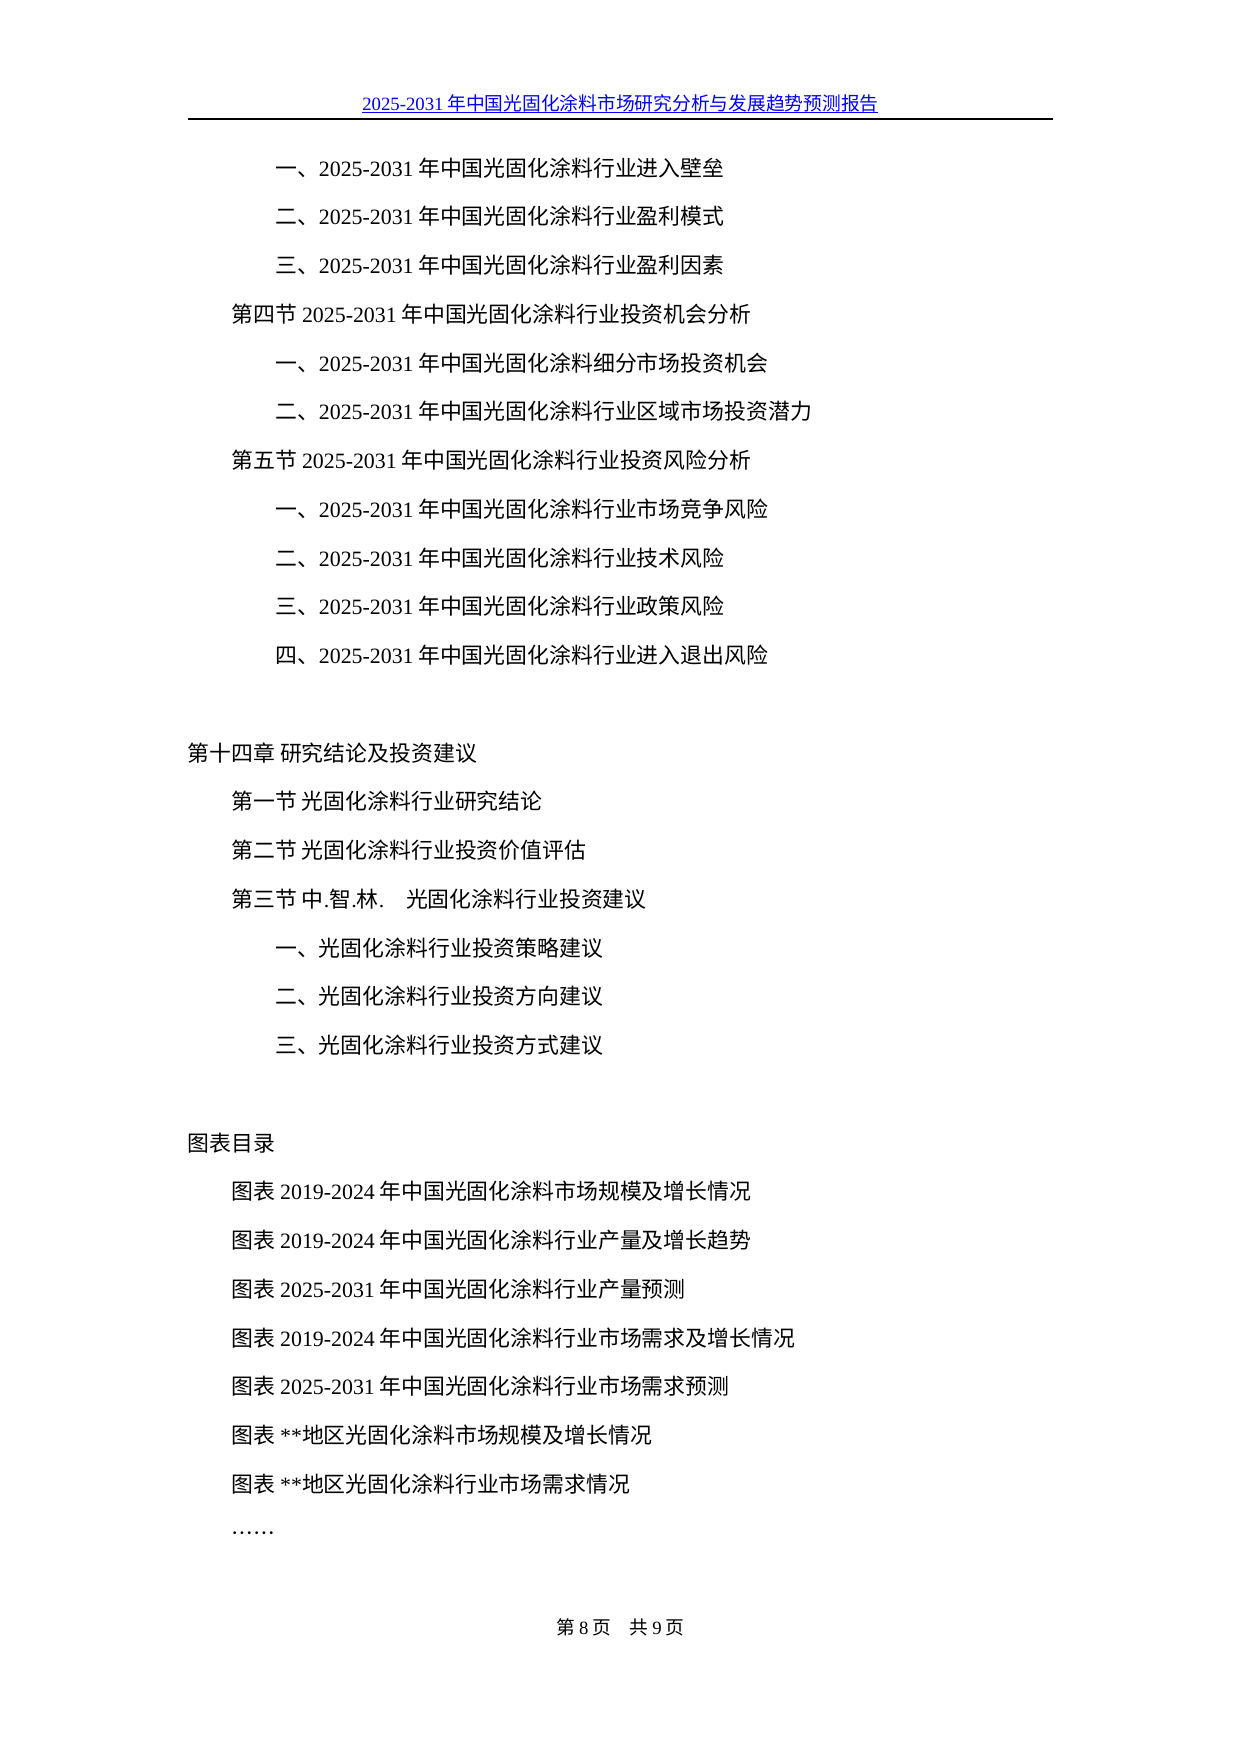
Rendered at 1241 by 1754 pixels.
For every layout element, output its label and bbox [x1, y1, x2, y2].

text [187, 150, 1053, 1548]
